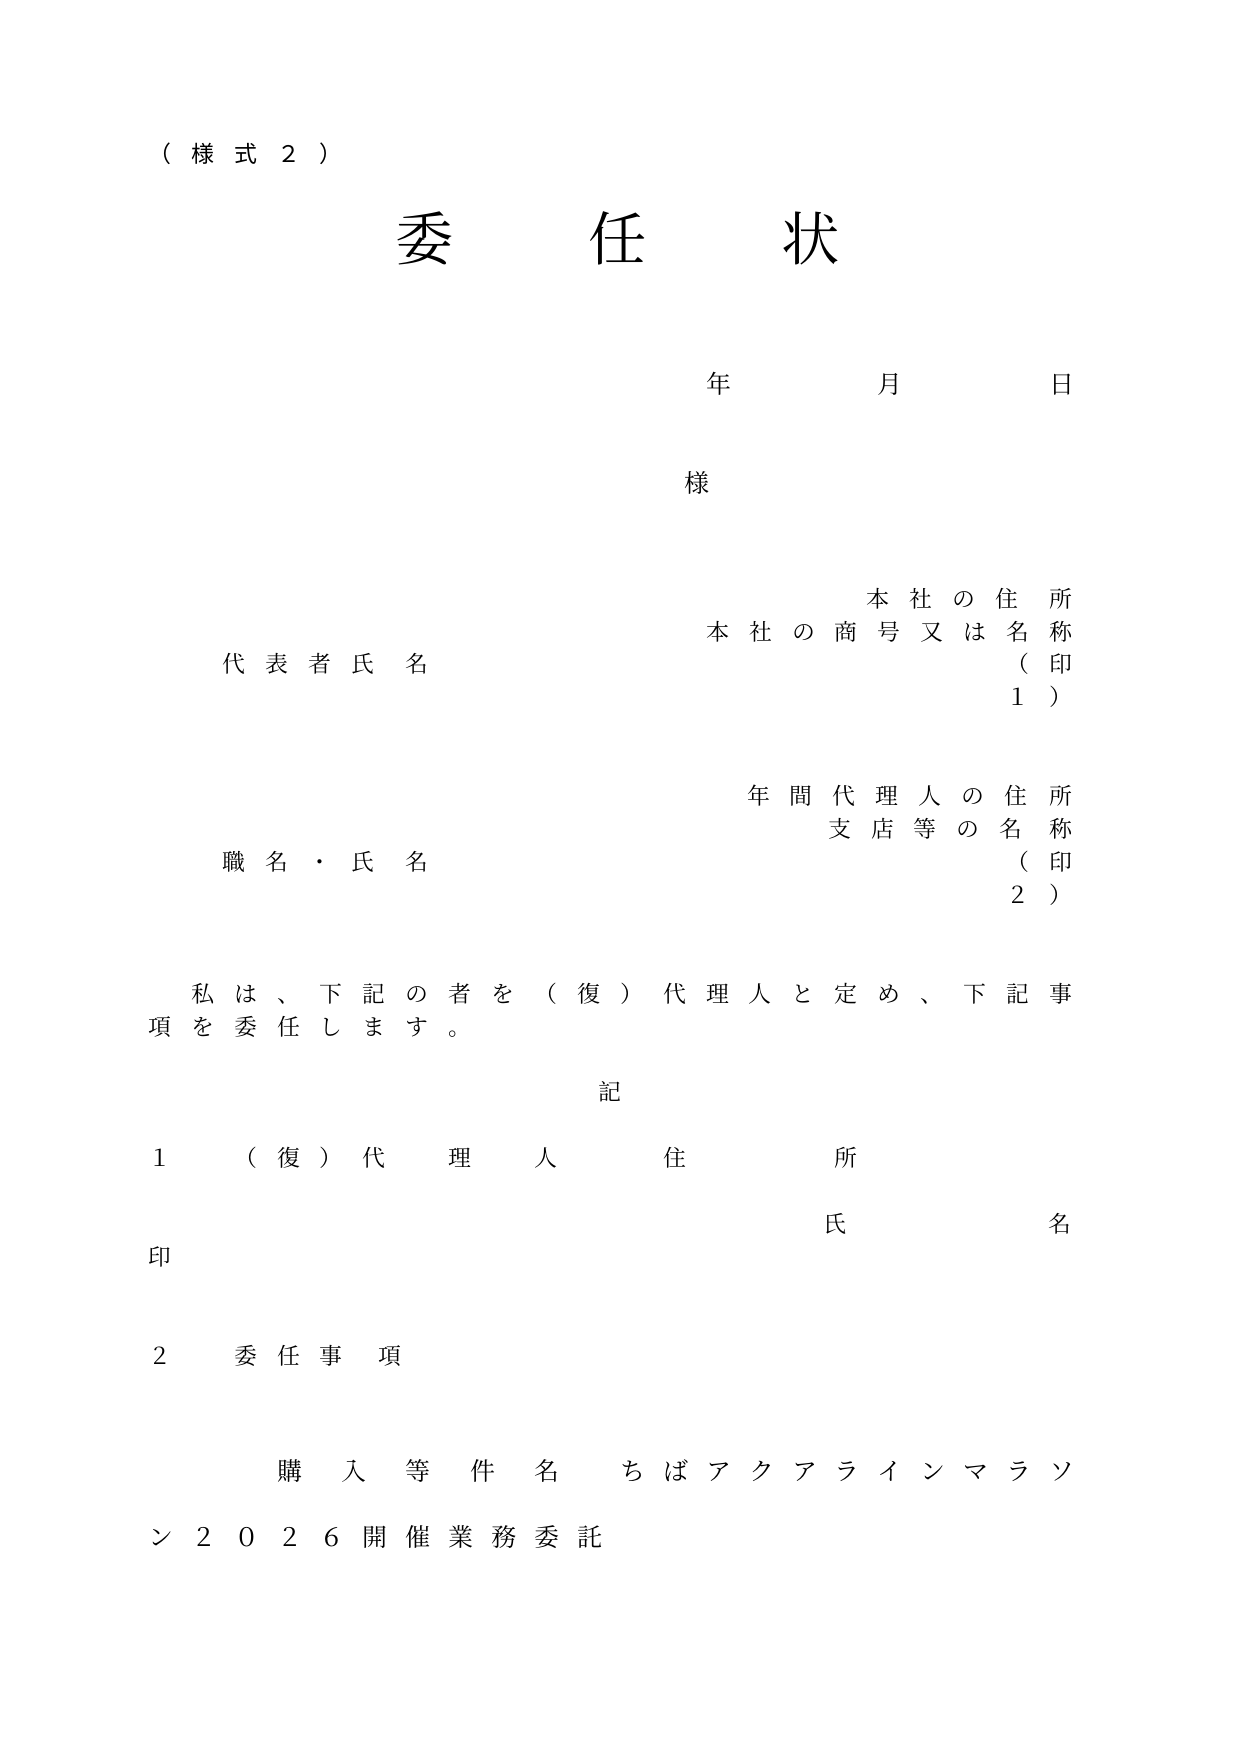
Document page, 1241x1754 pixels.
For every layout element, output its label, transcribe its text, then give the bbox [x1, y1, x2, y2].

text １ （復）代 理 人 住 所 [148, 1140, 1092, 1173]
text 支店等の名称 [148, 811, 1092, 844]
text 年 月 日 [148, 350, 1092, 416]
text 代表者氏名 （印１） [148, 647, 1092, 712]
text 氏 名 印 [148, 1206, 1092, 1272]
text 私は、下記の者を（復）代理人と定め、下記事項を委任します。 [148, 976, 1092, 1042]
text 本社の住所 [148, 581, 1092, 614]
text 委 任 状 [148, 186, 1092, 284]
text 本社の商号又は名称 [148, 614, 1092, 647]
text 年間代理人の住所 [148, 778, 1092, 811]
text （様式２） [148, 120, 1092, 186]
text 購 入 等 件 名 ちばアクアラインマラソン２０２６開催業務委託 [148, 1437, 1092, 1568]
text 様 [148, 449, 1092, 515]
text 職名・氏名 （印２） [148, 844, 1092, 910]
text ２ 委任事項 [148, 1338, 1092, 1371]
text 記 [148, 1074, 1092, 1107]
